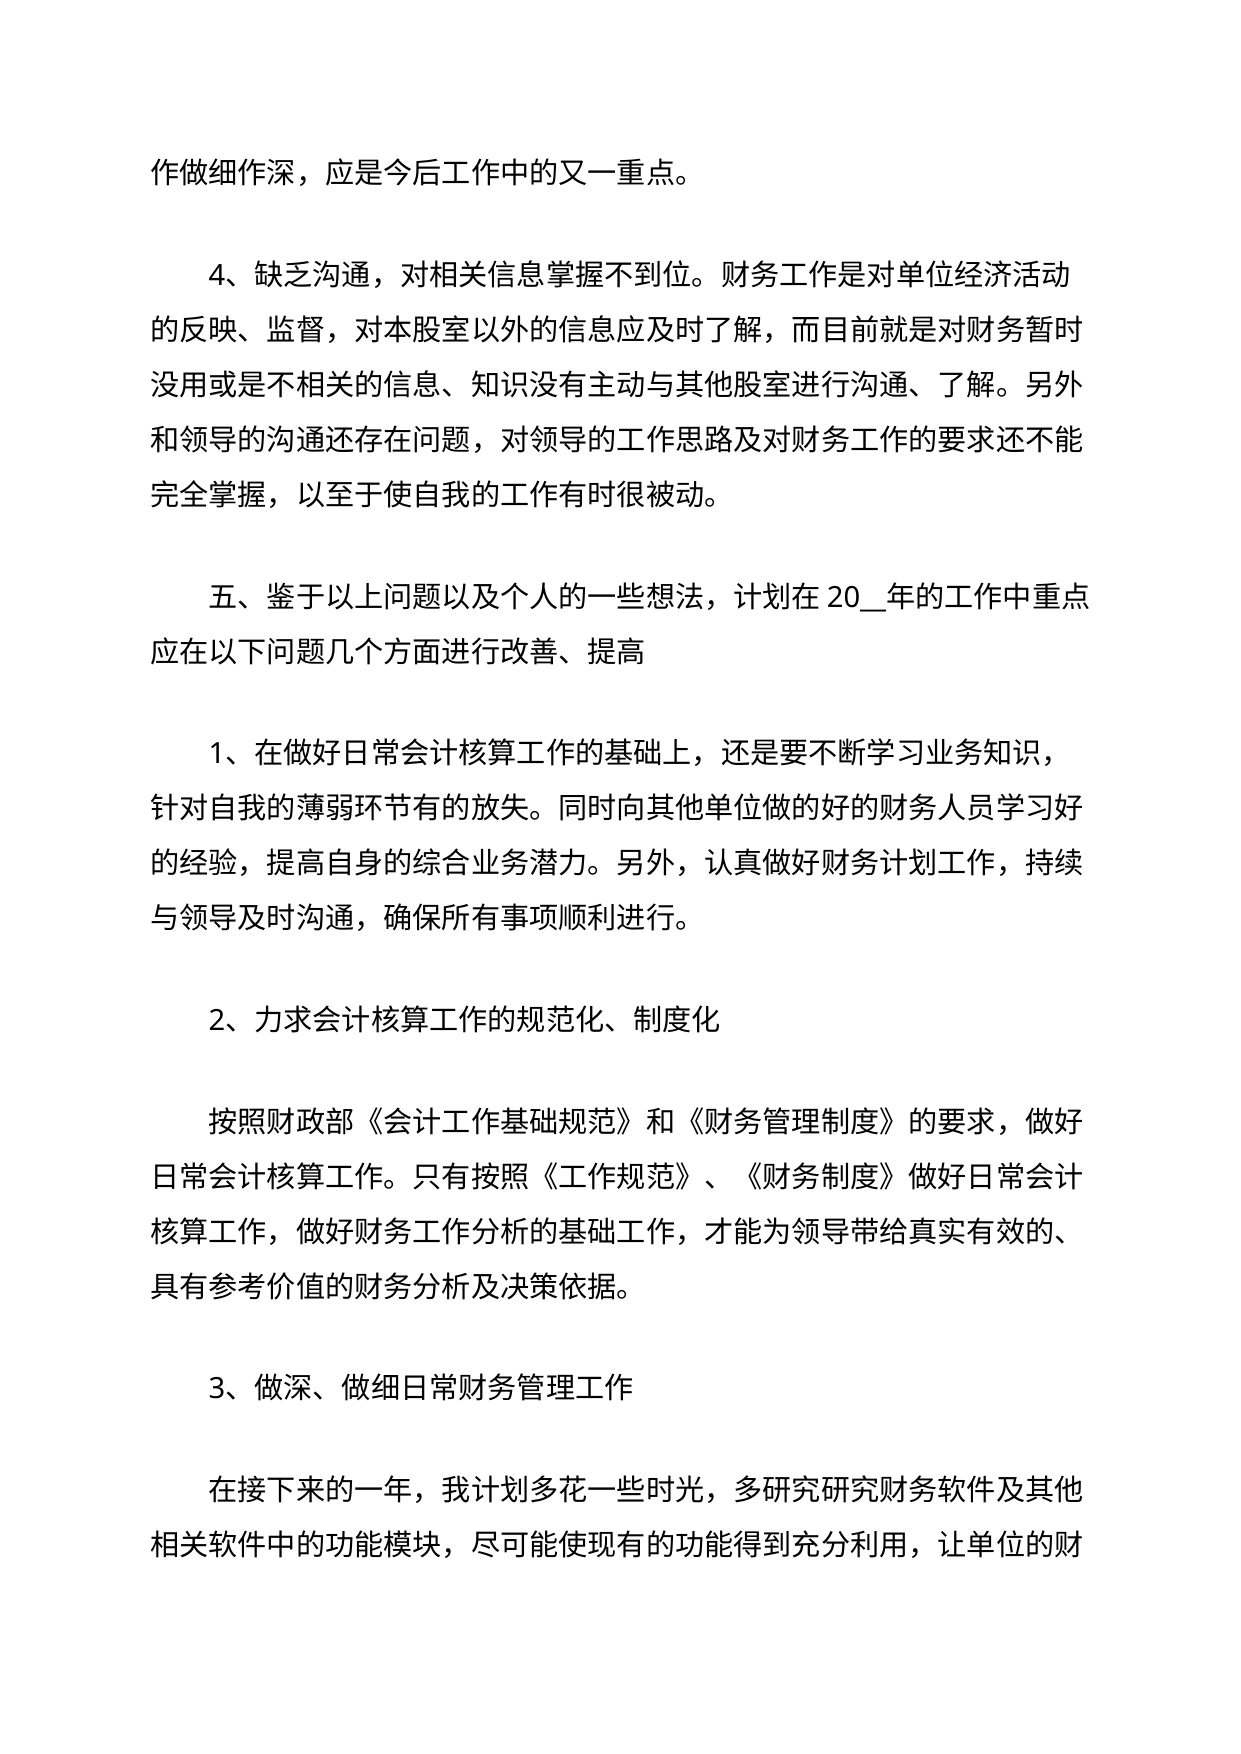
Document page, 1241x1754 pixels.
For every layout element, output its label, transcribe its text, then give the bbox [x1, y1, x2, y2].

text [150, 150, 1090, 192]
text 按照财政部《会计工作基础规范》和《财务管理制度》的要求，做好日常会计核算工作。只有按照《工作规范》、《财务制度》做好日常会计核算工作，做好财务工作分析的基础工作，才能为领导带给真实有效的、具有参考价值的财务分析及决策依据。 [150, 1098, 1090, 1306]
text 3、做深、做细日常财务管理工作 [150, 1365, 1090, 1407]
text 2、力求会计核算工作的规范化、制度化 [150, 997, 1090, 1039]
text 4、缺乏沟通，对相关信息掌握不到位。财务工作是对单位经济活动的反映、监督，对本股室以外的信息应及时了解，而目前就是对财务暂时没用或是不相关的信息、知识没有主动与其他股室进行沟通、了解。另外和领导的沟通还存在问题，对领导的工作思路及对财务工作的要求还不能完全掌握，以至于使自我的工作有时很被动。 [150, 252, 1090, 514]
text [150, 1467, 1090, 1564]
text 1、在做好日常会计核算工作的基础上，还是要不断学习业务知识，针对自我的薄弱环节有的放失。同时向其他单位做的好的财务人员学习好的经验，提高自身的综合业务潜力。另外，认真做好财务计划工作，持续与领导及时沟通，确保所有事项顺利进行。 [150, 730, 1090, 937]
text 五、鉴于以上问题以及个人的一些想法，计划在20__年的工作中重点应在以下问题几个方面进行改善、提高 [150, 573, 1090, 671]
